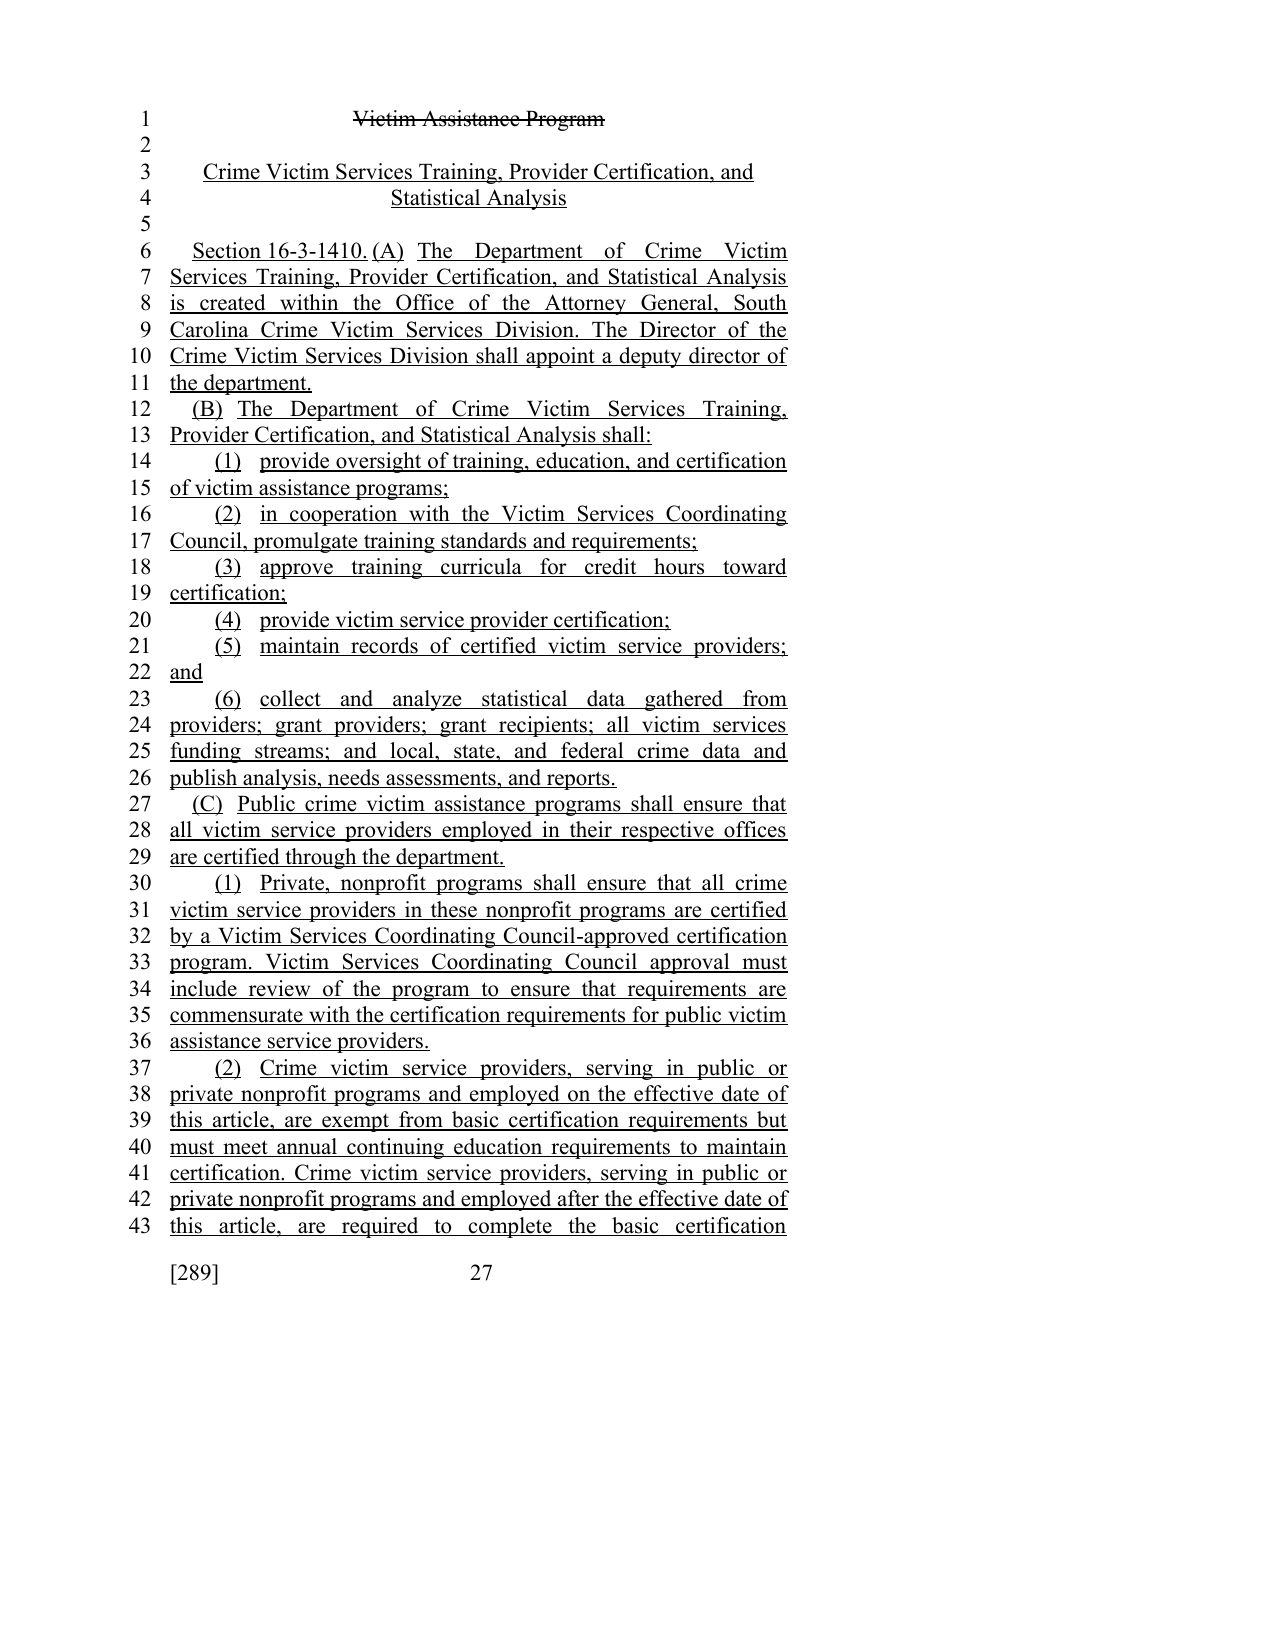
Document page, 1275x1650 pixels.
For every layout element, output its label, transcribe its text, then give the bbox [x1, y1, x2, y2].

text (1) provide oversight of training, education, and certification of victim assistance programs; [169, 448, 787, 500]
text Section 16-3-1410. (A) The Department of Crime Victim Services Training, Provider Certification, and Statistical Analysis is created within the Office of the Attorney General, South Carolina Crime Victim Services Division. The Director of the Crime Victim Services Division shall appoint a deputy director of the department. [169, 237, 787, 286]
text (1) Private, nonprofit programs shall ensure that all crime victim service providers in these nonprofit programs are certified by a Victim Services Coordinating Council-approved certification program. Victim Services Coordinating Council approval must include review of the program to ensure that requirements are commensurate with the certification requirements for public victim assistance service providers. [169, 869, 787, 919]
text (5) maintain records of certified victim service providers; and [169, 632, 787, 685]
text (C) Public crime victim assistance programs shall ensure that all victim service providers employed in their respective offices are certified through the department. [169, 840, 787, 869]
text (6) collect and analyze statistical data gathered from providers; grant providers; grant recipients; all victim services funding streams; and local, state, and federal crime data and publish analysis, needs assessments, and reports. [169, 735, 787, 760]
text (C) Public crime victim assistance programs shall ensure that all victim service providers employed in their respective offices are certified through the department. [169, 790, 787, 839]
text (6) collect and analyze statistical data gathered from providers; grant providers; grant recipients; all victim services funding streams; and local, state, and federal crime data and publish analysis, needs assessments, and reports. [169, 685, 787, 734]
text Crime Victim Services Training, Provider Certification, and Statistical Analysis [169, 158, 787, 210]
text (2) in cooperation with the Victim Services Coordinating Council, promulgate training standards and requirements; [169, 500, 787, 553]
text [169, 1210, 787, 1235]
text (4) provide victim service provider certification; [169, 606, 787, 632]
text Victim Assistance Program [169, 105, 787, 131]
text (6) collect and analyze statistical data gathered from providers; grant providers; grant recipients; all victim services funding streams; and local, state, and federal crime data and publish analysis, needs assessments, and reports. [169, 761, 787, 790]
text (3) approve training curricula for credit hours toward certification; [169, 553, 787, 606]
text (B) The Department of Crime Victim Services Training, Provider Certification, and Statistical Analysis shall: [169, 395, 787, 448]
